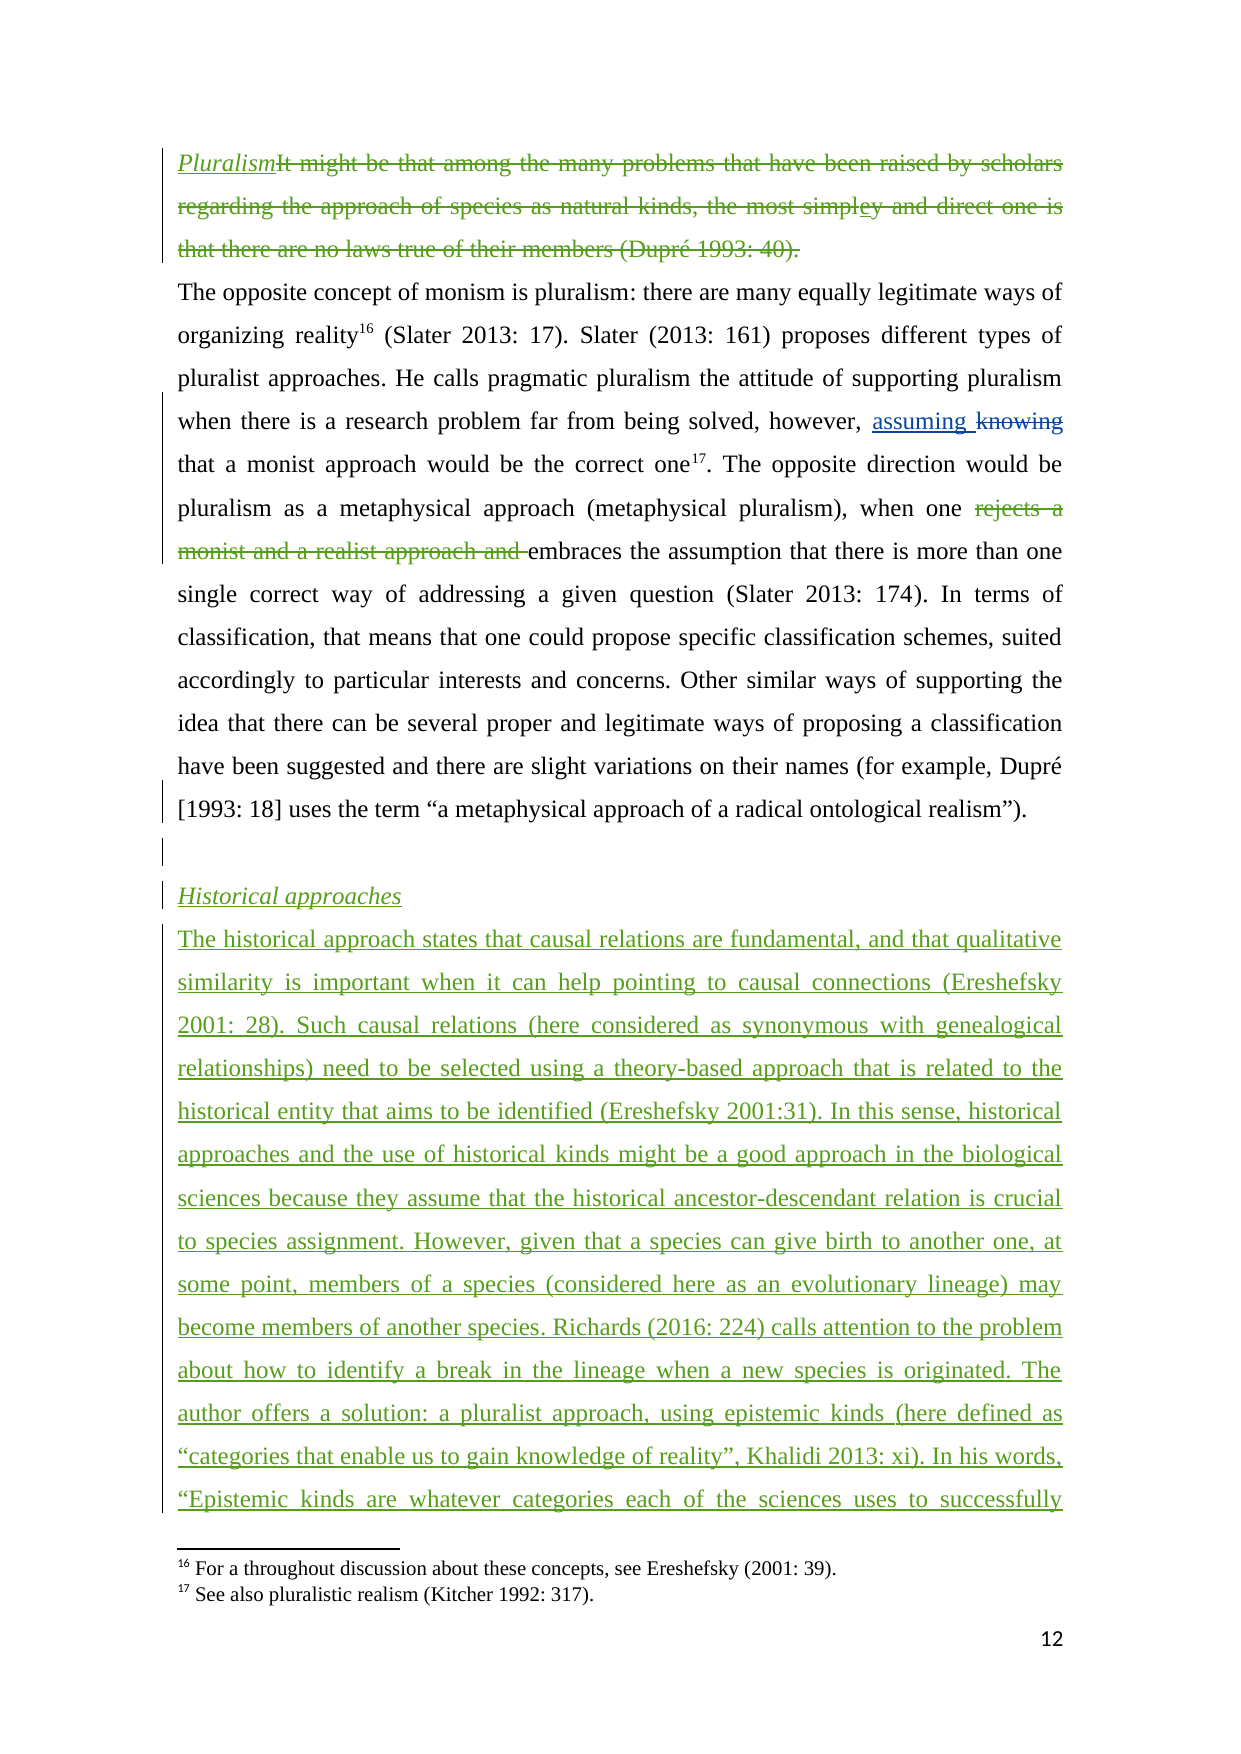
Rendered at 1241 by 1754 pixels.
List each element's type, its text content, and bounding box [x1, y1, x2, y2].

text The opposite concept of monism is pluralism: there are many equally legitimate ways of organizing reality (Slater 2013: 17). Slater (2013: 161) proposes different types of pluralist approaches. He calls pragmatic pluralism the attitude of supporting pluralism when there is a research problem far from being solved, however, that a monist approach would be the correct one. The opposite direction would be pluralism as a metaphysical approach (metaphysical pluralism), when one embraces the assumption that there is more than one single correct way of addressing a given question (Slater 2013: 174). In terms of classification, that means that one could propose specific classification schemes, suited accordingly to particular interests and concerns. Other similar ways of supporting the idea that there can be several proper and legitimate ways of proposing a classification have been suggested and there are slight variations on their names (for example, Dupré [1993: 18] uses the term “a metaphysical approach of a radical ontological realism”). [177, 277, 1063, 823]
